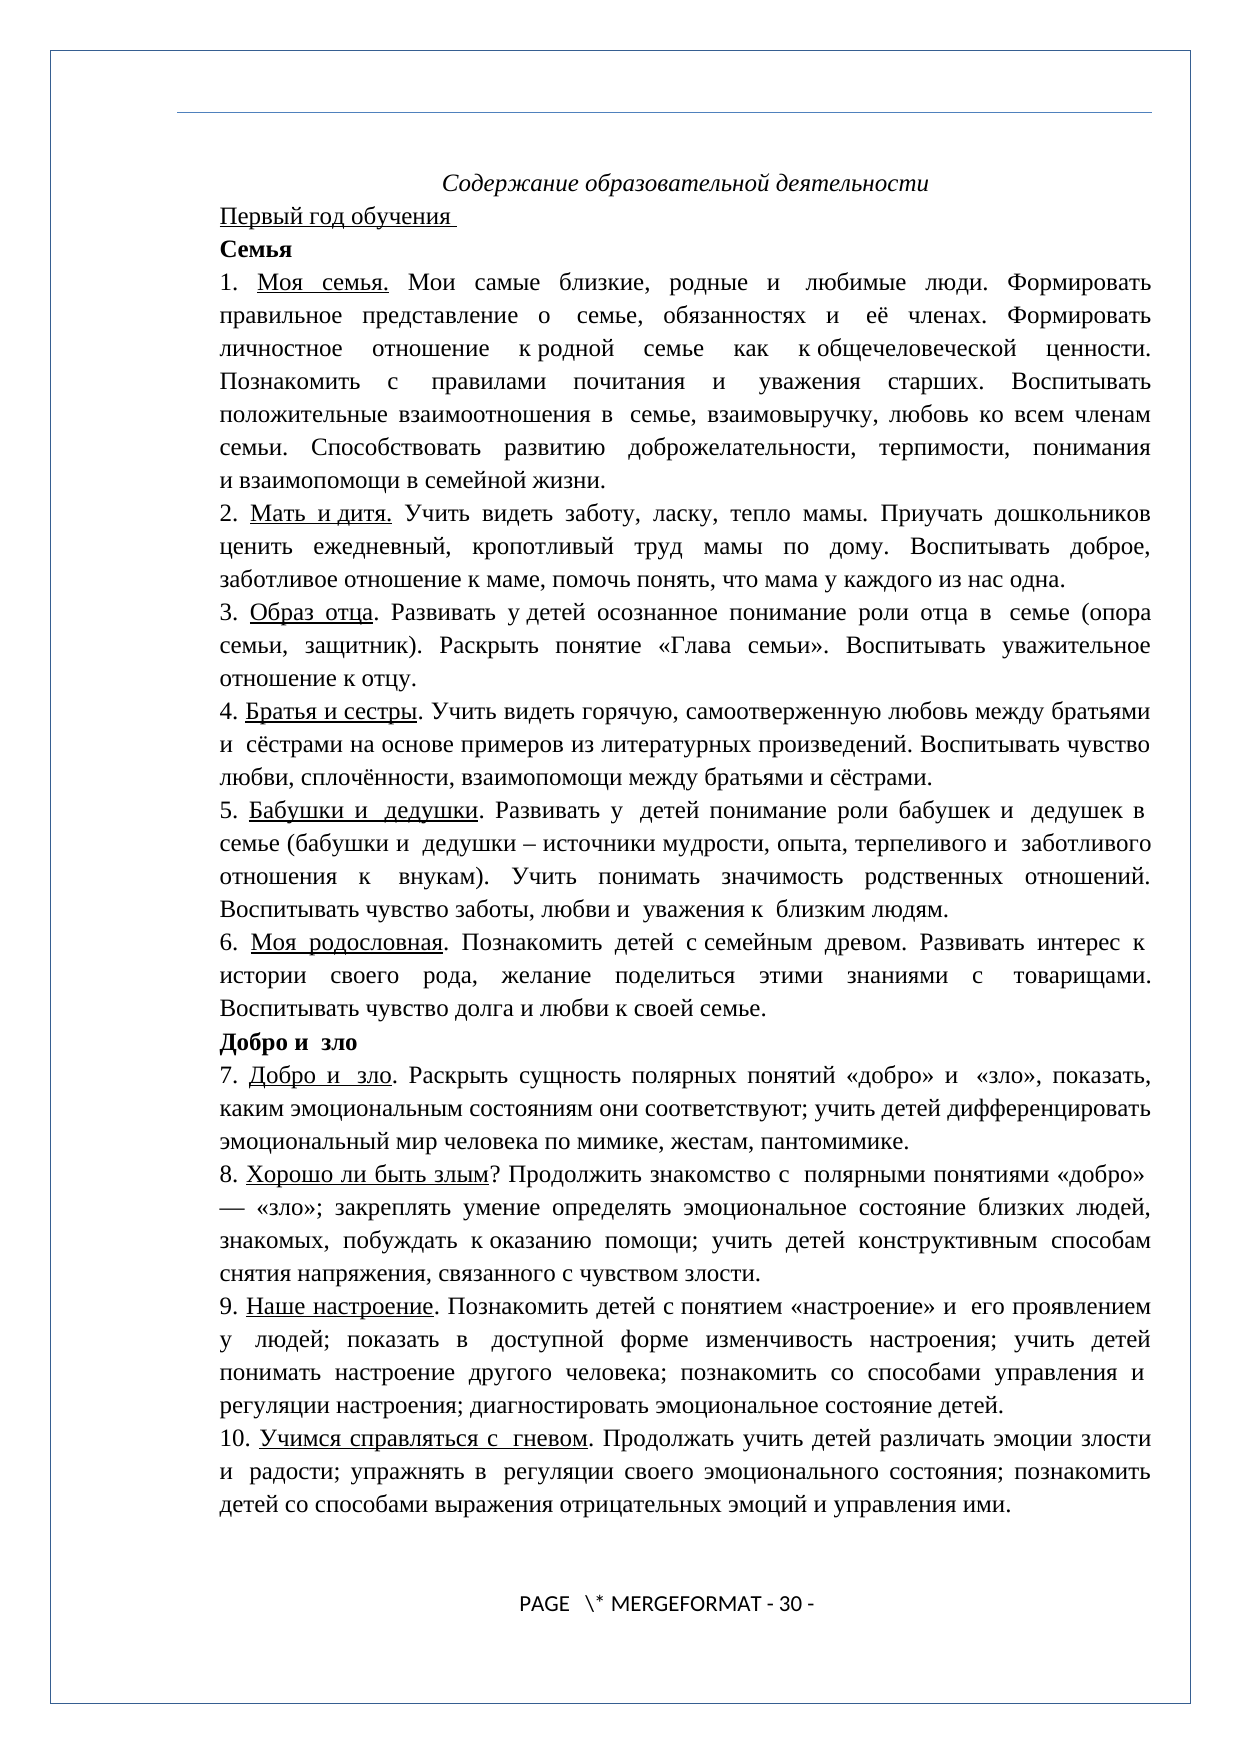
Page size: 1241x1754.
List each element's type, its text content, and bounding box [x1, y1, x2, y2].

text Семья [219, 234, 1152, 263]
text 5. Бабушки и дедушки. Развивать у детей понимание роли бабушек и дедушек в семье (бабушки и дедушки – источники мудрости, опыта, терпеливого и заботливого отношения к внукам). Учить понимать значимость родственных отношений. Воспитывать чувство заботы, любви и уважения к близким людям. [219, 795, 1152, 923]
text 2. Мать и дитя. Учить видеть заботу, ласку, тепло мамы. Приучать дошкольников ценить ежедневный, кропотливый труд мамы по дому. Воспитывать доброе, заботливое отношение к маме, помочь понять, что мама у каждого из нас одна. [219, 498, 1152, 593]
text Первый год обучения [219, 201, 1152, 230]
text 4. Братья и сестры. Учить видеть горячую, самоотверженную любовь между братьями и сёстрами на основе примеров из литературных произведений. Воспитывать чувство любви, сплочённости, взаимопомощи между братьями и сёстрами. [219, 696, 1152, 791]
text 8. Хорошо ли быть злым? Продолжить знакомство с полярными понятиями «добро» — «зло»; закреплять умение определять эмоциональное состояние близких людей, знакомых, побуждать к оказанию помощи; учить детей конструктивным способам снятия напряжения, связанного с чувством злости. [219, 1159, 1152, 1287]
text 6. Моя родословная. Познакомить детей с семейным древом. Развивать интерес к истории своего рода, желание поделиться этими знаниями с товарищами. Воспитывать чувство долга и любви к своей семье. [219, 927, 1152, 1022]
text 7. Добро и зло. Раскрыть сущность полярных понятий «добро» и «зло», показать, каким эмоциональным состояниям они соответствуют; учить детей дифференцировать эмоциональный мир человека по мимике, жестам, пантомимике. [219, 1060, 1152, 1154]
text Добро и зло [219, 1027, 1152, 1056]
text 3. Образ отца. Развивать у детей осознанное понимание роли отца в семье (опора семьи, защитник). Раскрыть понятие «Глава семьи». Воспитывать уважительное отношение к отцу. [219, 597, 1152, 692]
text Содержание образовательной деятельности [219, 168, 1152, 197]
text 10. Учимся справляться с гневом. Продолжать учить детей различать эмоции злости и радости; упражнять в регуляции своего эмоционального состояния; познакомить детей со способами выражения отрицательных эмоций и управления ими. [219, 1423, 1152, 1518]
text 1. Моя семья. Мои самые близкие, родные и любимые люди. Формировать правильное представление о семье, обязанностях и её членах. Формировать личностное отношение к родной семье как к общечеловеческой ценности. Познакомить с правилами почитания и уважения старших. Воспитывать положительные взаимоотношения в семье, взаимовыручку, любовь ко всем членам семьи. Способствовать развитию доброжелательности, терпимости, понимания и взаимопомощи в семейной жизни. [219, 267, 1152, 494]
text 9. Наше настроение. Познакомить детей с понятием «настроение» и его проявлением у людей; показать в доступной форме изменчивость настроения; учить детей понимать настроение другого человека; познакомить со способами управления и регуляции настроения; диагностировать эмоциональное состояние детей. [219, 1291, 1152, 1419]
